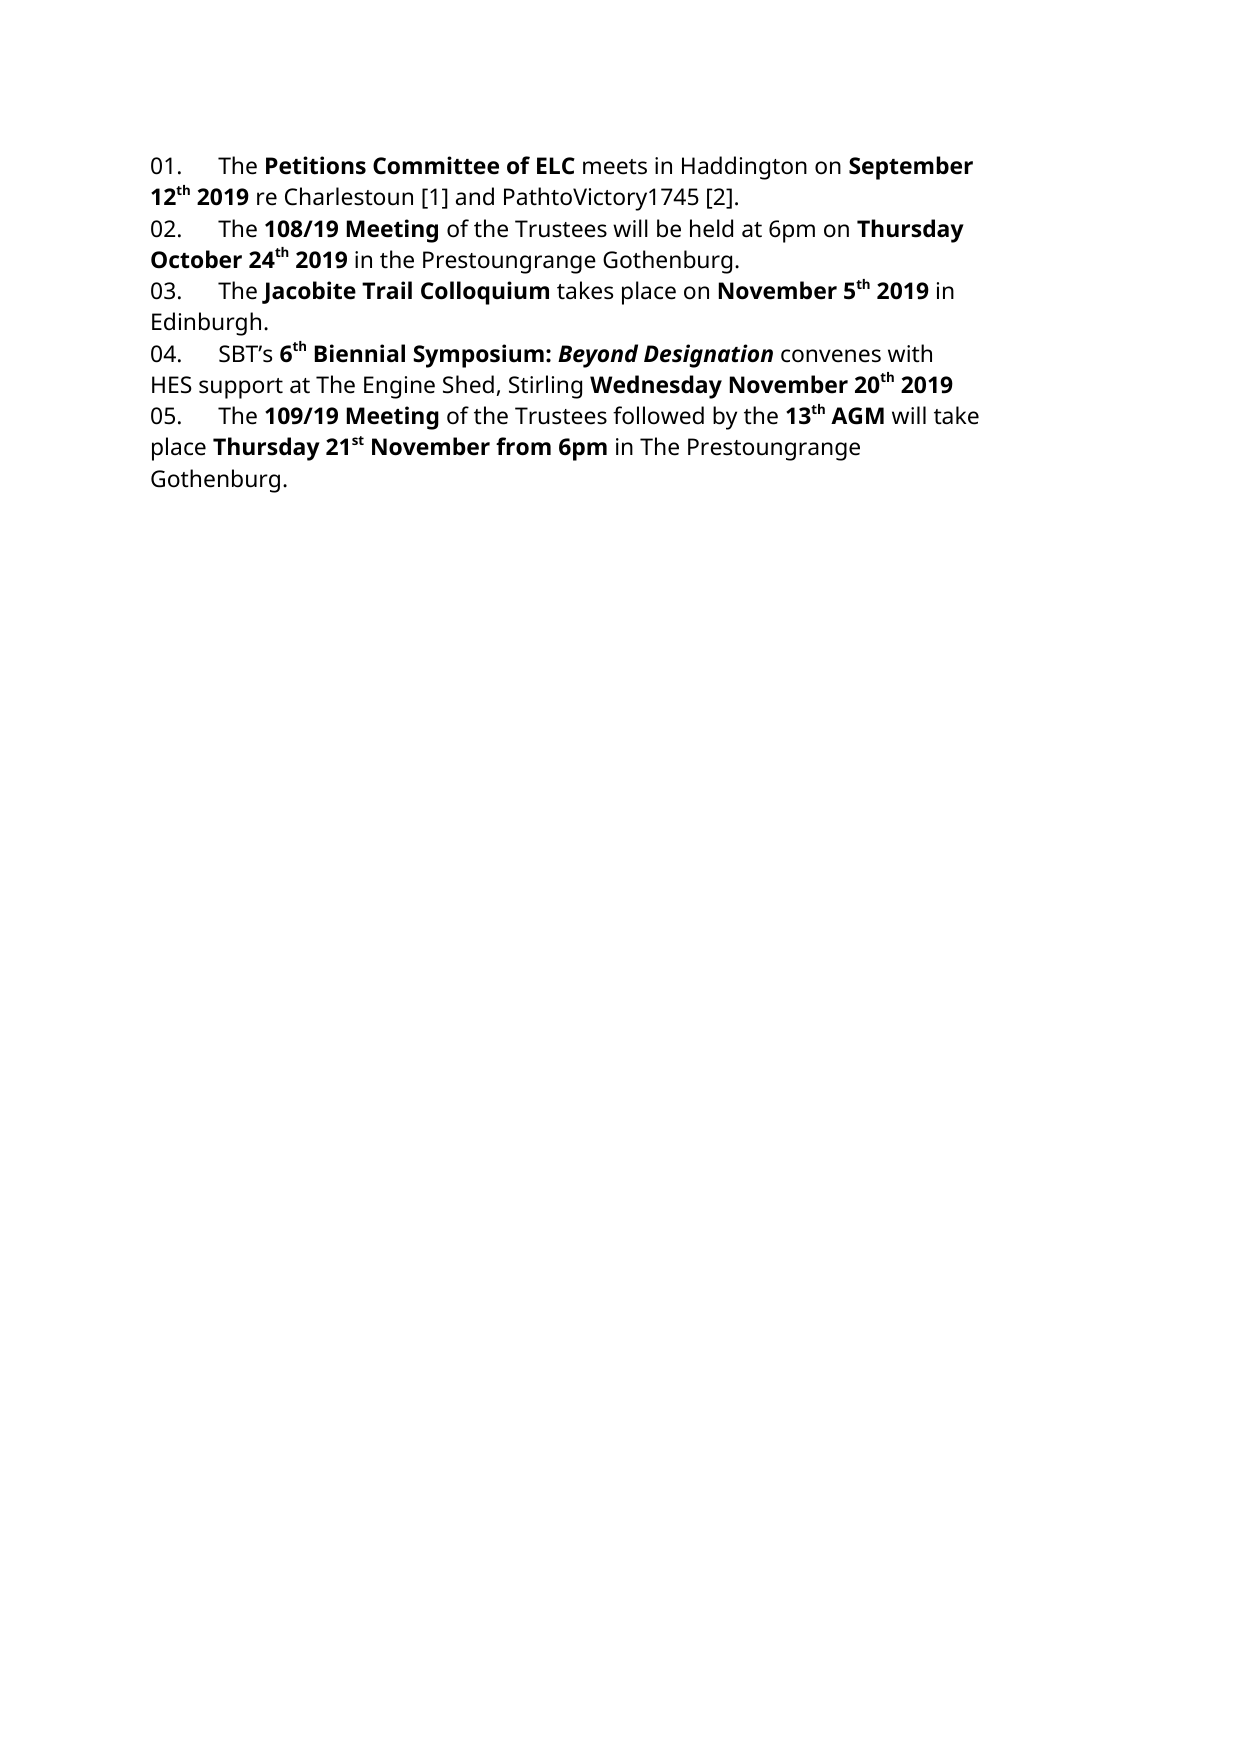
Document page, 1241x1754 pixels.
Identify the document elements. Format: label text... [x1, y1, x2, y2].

text 01. The Petitions Committee of ELC meets in Haddington on September 12th 2019 re Charlestoun [1] and PathtoVictory1745 [2]. [150, 150, 982, 212]
text 03. The Jacobite Trail Colloquium takes place on November 5th 2019 in Edinburgh. [150, 275, 982, 337]
text 04. SBT’s 6th Biennial Symposium: Beyond Designation convenes with HES support at The Engine Shed, Stirling Wednesday November 20th 2019 [150, 337, 982, 400]
text 05. The 109/19 Meeting of the Trustees followed by the 13th AGM will take place Thursday 21st November from 6pm in The Prestoungrange Gothenburg. [150, 400, 982, 494]
text 02. The 108/19 Meeting of the Trustees will be held at 6pm on Thursday October 24th 2019 in the Prestoungrange Gothenburg. [150, 212, 982, 275]
